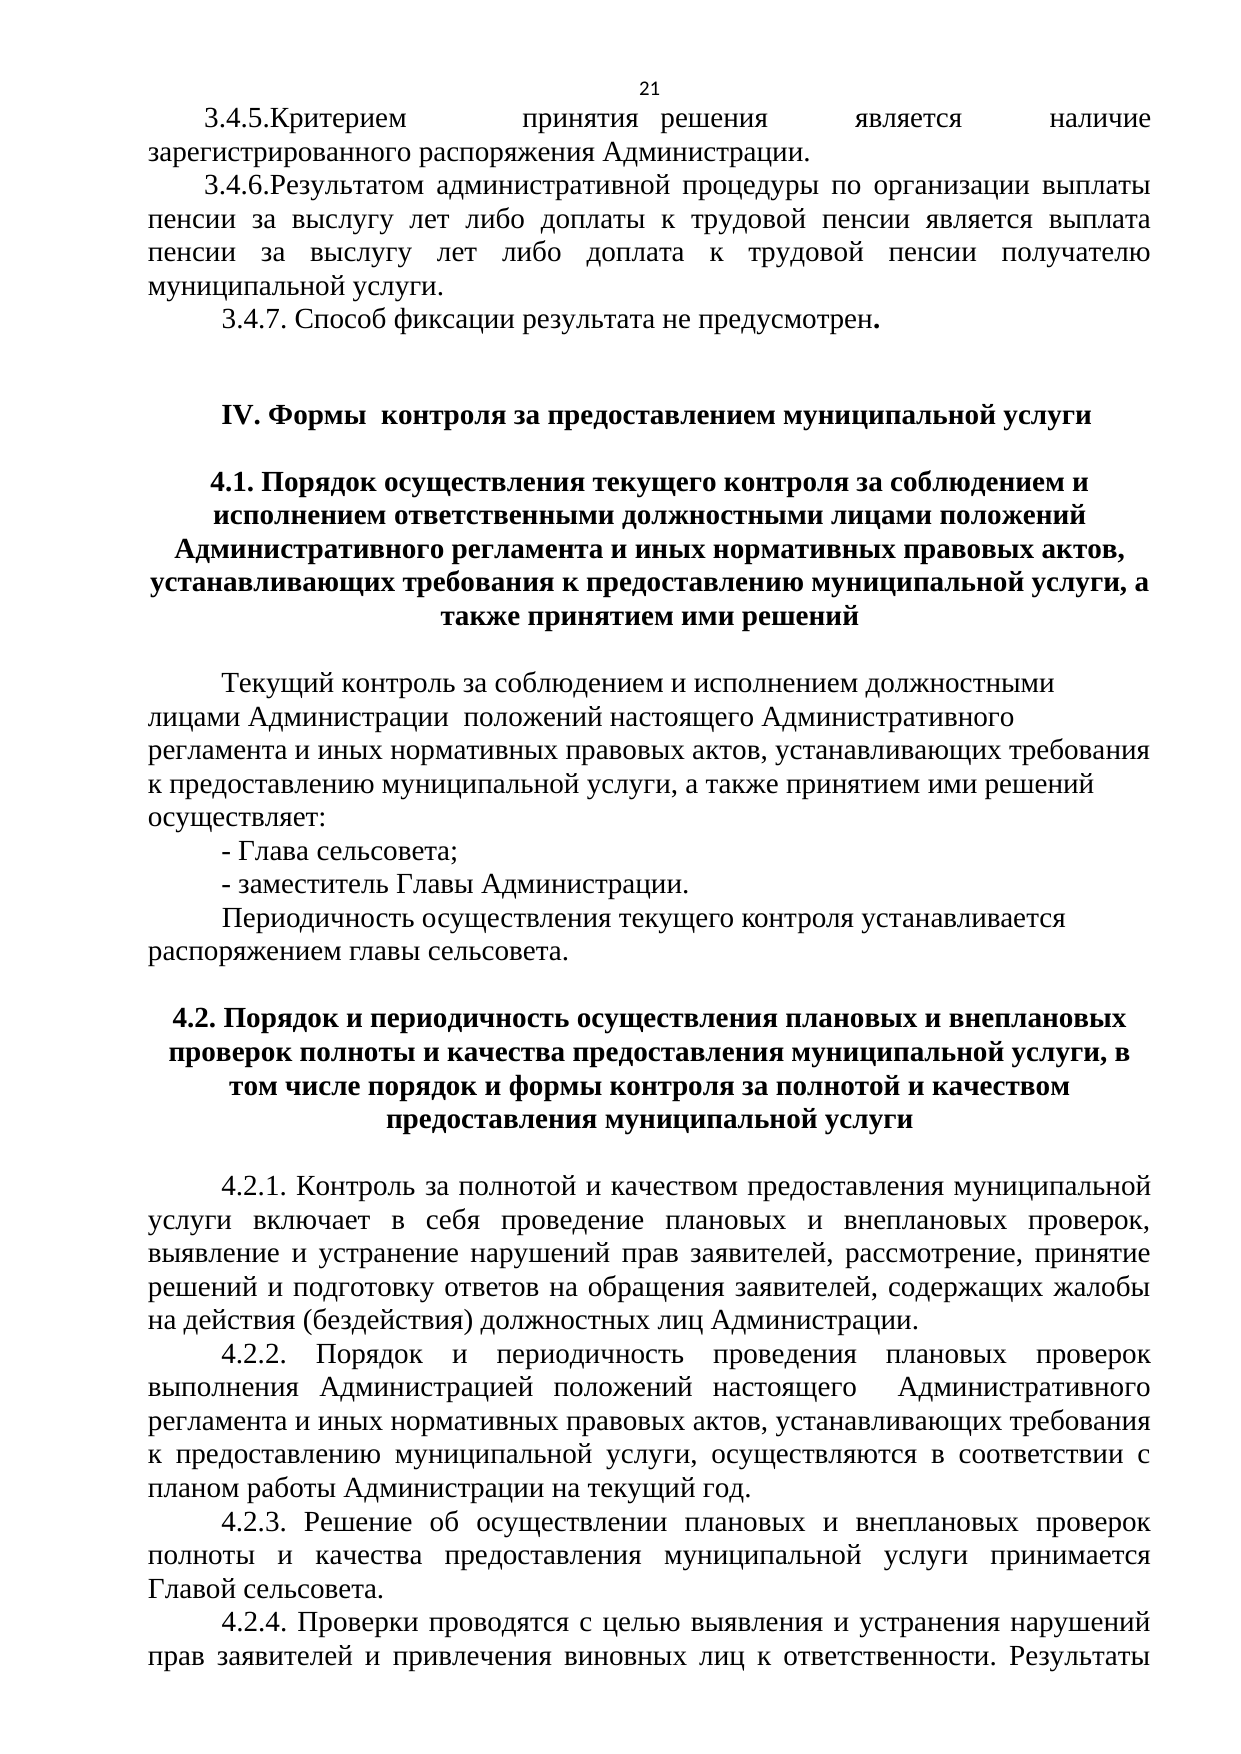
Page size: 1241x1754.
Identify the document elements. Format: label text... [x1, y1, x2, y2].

text - заместитель Главы Администрации. [148, 866, 1152, 900]
text 3.4.5.Критерием принятия решения является наличие зарегистрированного распоряжения Администрации. [148, 100, 1152, 167]
text 3.4.6.Результатом административной процедуры по организации выплаты пенсии за выслугу лет либо доплаты к трудовой пенсии является выплата пенсии за выслугу лет либо доплата к трудовой пенсии получателю муниципальной услуги. [148, 167, 1152, 302]
text 4.2.1. Контроль за полнотой и качеством предоставления муниципальной услуги включает в себя проведение плановых и внеплановых проверок, выявление и устранение нарушений прав заявителей, рассмотрение, принятие решений и подготовку ответов на обращения заявителей, содержащих жалобы на действия (бездействия) должностных лиц Администрации. [148, 1168, 1152, 1336]
text 3.4.7. Способ фиксации результата не предусмотрен. [148, 302, 1152, 335]
text IV. Формы контроля за предоставлением муниципальной услуги [148, 397, 1152, 430]
text - Глава сельсовета; [148, 833, 1152, 866]
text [148, 1604, 1152, 1671]
text Периодичность осуществления текущего контроля устанавливается распоряжением главы сельсовета. [148, 900, 1152, 967]
text Текущий контроль за соблюдением и исполнением должностными лицами Администрации положений настоящего Административного регламента и иных нормативных правовых актов, устанавливающих требования к предоставлению муниципальной услуги, а также принятием ими решений осуществляет: [148, 665, 1152, 833]
text 4.2.3. Решение об осуществлении плановых и внеплановых проверок полноты и качества предоставления муниципальной услуги принимается Главой сельсовета. [148, 1504, 1152, 1604]
text 4.1. Порядок осуществления текущего контроля за соблюдением и исполнением ответственными должностными лицами положений Административного регламента и иных нормативных правовых актов, устанавливающих требования к предоставлению муниципальной услуги, а также принятием ими решений [148, 464, 1152, 632]
text 4.2. Порядок и периодичность осуществления плановых и внеплановых проверок полноты и качества предоставления муниципальной услуги, в том числе порядок и формы контроля за полнотой и качеством предоставления муниципальной услуги [148, 1001, 1152, 1135]
text 4.2.2. Порядок и периодичность проведения плановых проверок выполнения Администрацией положений настоящего Административного регламента и иных нормативных правовых актов, устанавливающих требования к предоставлению муниципальной услуги, осуществляются в соответствии с планом работы Администрации на текущий год. [148, 1336, 1152, 1504]
